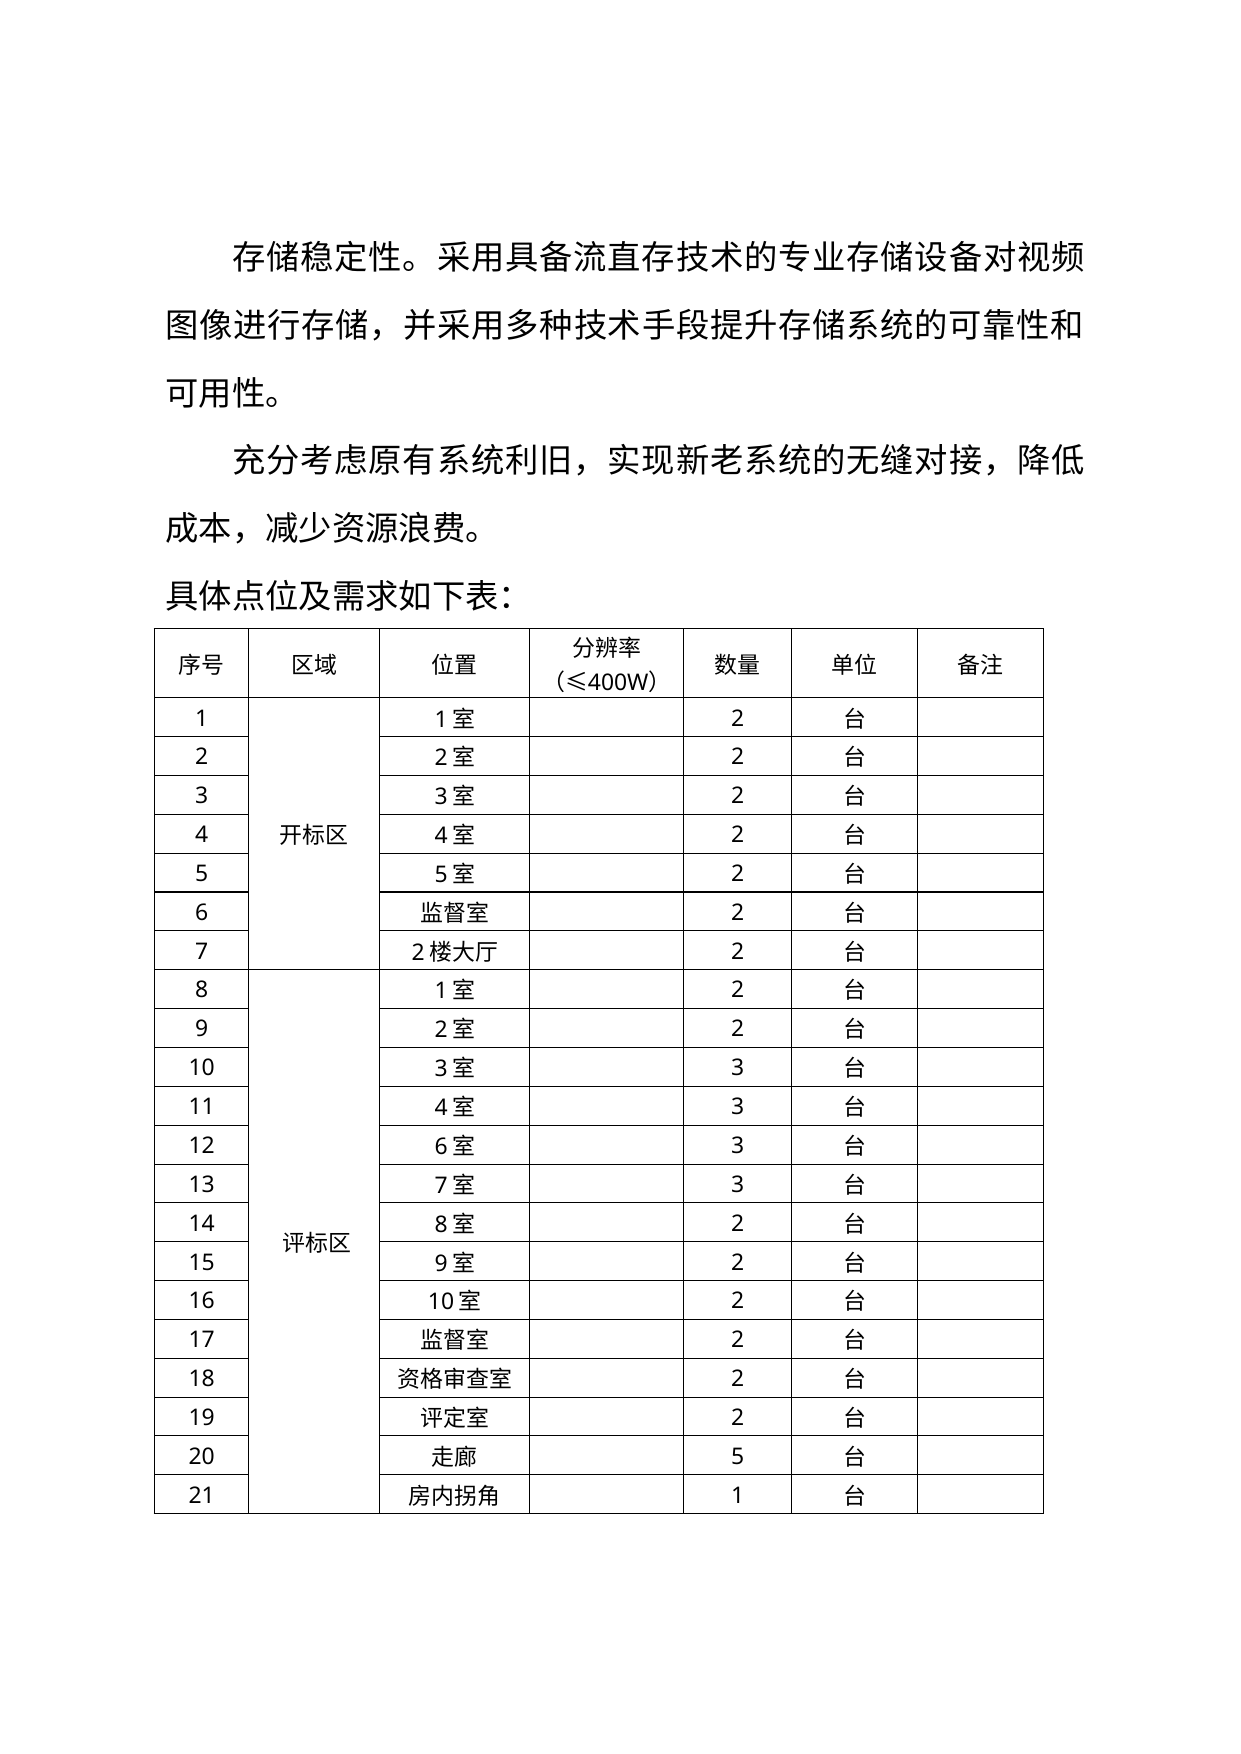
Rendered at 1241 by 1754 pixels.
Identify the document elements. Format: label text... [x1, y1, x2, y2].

table_cell 7 [155, 931, 248, 969]
table_cell [530, 815, 683, 853]
table_cell 台 [792, 1203, 917, 1241]
table_cell 资格审查室 [380, 1359, 529, 1397]
table_cell [530, 854, 683, 891]
table_cell [530, 970, 683, 1008]
table_cell 2 [684, 1203, 791, 1241]
table_cell [530, 776, 683, 814]
table_cell 2 [684, 854, 791, 891]
table_cell 14 [155, 1203, 248, 1241]
table_cell [918, 1281, 1043, 1319]
table_cell 台 [792, 737, 917, 775]
table_cell [530, 1320, 683, 1358]
table_header 单位 [792, 629, 917, 697]
table_cell 2室 [380, 737, 529, 775]
table_cell 台 [792, 1048, 917, 1086]
table_cell 评标区 [249, 970, 379, 1513]
table_cell 1 [684, 1475, 791, 1513]
text 充分考虑原有系统利旧，实现新老系统的无缝对接，降低成本，减少资源浪费。 [165, 424, 1087, 560]
table_cell 10室 [380, 1281, 529, 1319]
table_cell 10 [155, 1048, 248, 1086]
table_cell 台 [792, 698, 917, 736]
table_cell 开标区 [249, 698, 379, 969]
table_header 数量 [684, 629, 791, 697]
table_cell 8 [155, 970, 248, 1008]
table_cell 2 [684, 698, 791, 736]
table_cell 2 [684, 970, 791, 1008]
table_cell 台 [792, 1320, 917, 1358]
table_cell 9 [155, 1009, 248, 1047]
table_cell [918, 1242, 1043, 1280]
table_cell 12 [155, 1126, 248, 1163]
table_cell 台 [792, 970, 917, 1008]
table_cell 1 [155, 698, 248, 736]
table_cell [530, 1203, 683, 1241]
table_cell [530, 1359, 683, 1397]
table_cell 2楼大厅 [380, 931, 529, 969]
table_cell 台 [792, 815, 917, 853]
table_cell [918, 1320, 1043, 1358]
table_header 位置 [380, 629, 529, 697]
table_cell [918, 1475, 1043, 1513]
table_cell 19 [155, 1398, 248, 1435]
table_cell 台 [792, 1475, 917, 1513]
table_header 分辨率（≤400W） [530, 629, 683, 697]
table_cell 2 [684, 1359, 791, 1397]
table_cell 台 [792, 1242, 917, 1280]
table_cell [918, 1087, 1043, 1124]
table_cell 台 [792, 931, 917, 969]
table_cell 7室 [380, 1165, 529, 1202]
table_cell 2 [684, 776, 791, 814]
table_cell 5 [684, 1436, 791, 1474]
table_cell 2 [684, 1242, 791, 1280]
table_cell 台 [792, 776, 917, 814]
table_cell [918, 854, 1043, 891]
table_cell [530, 1281, 683, 1319]
table_cell 1室 [380, 970, 529, 1008]
table_cell [530, 1009, 683, 1047]
table_cell [918, 970, 1043, 1008]
table_cell 4室 [380, 815, 529, 853]
table_cell 2 [684, 1398, 791, 1435]
table_cell [530, 698, 683, 736]
table_cell 2 [684, 931, 791, 969]
table_cell 15 [155, 1242, 248, 1280]
text 具体点位及需求如下表： [165, 560, 1087, 628]
table_cell [918, 1126, 1043, 1163]
table_cell 11 [155, 1087, 248, 1124]
table_cell [530, 931, 683, 969]
table_cell 5室 [380, 854, 529, 891]
table_cell 2室 [380, 1009, 529, 1047]
table_cell 台 [792, 1087, 917, 1124]
table_cell 1室 [380, 698, 529, 736]
table_cell 3室 [380, 1048, 529, 1086]
table_cell [530, 1436, 683, 1474]
table_cell [918, 931, 1043, 969]
table_cell 2 [684, 893, 791, 930]
table_cell 监督室 [380, 1320, 529, 1358]
table_cell [918, 1398, 1043, 1435]
table_cell 3 [155, 776, 248, 814]
table_cell 3 [684, 1126, 791, 1163]
table_cell 3 [684, 1087, 791, 1124]
table_cell 5 [155, 854, 248, 891]
table_cell 8室 [380, 1203, 529, 1241]
table_cell 台 [792, 1359, 917, 1397]
text 存储稳定性。采用具备流直存技术的专业存储设备对视频、图像进行存储，并采用多种技术手段提升存储系统的可靠性和可用性。 [165, 221, 1087, 424]
table_cell [530, 1165, 683, 1202]
table_cell [530, 1475, 683, 1513]
table_cell 台 [792, 1436, 917, 1474]
table_cell [530, 893, 683, 930]
table_cell 6 [155, 893, 248, 930]
table_cell 13 [155, 1165, 248, 1202]
table_cell 2 [684, 1281, 791, 1319]
table_cell [918, 1048, 1043, 1086]
table_cell 3 [684, 1048, 791, 1086]
table_cell [918, 1165, 1043, 1202]
table_header 序号 [155, 629, 248, 697]
table_cell [530, 1126, 683, 1163]
table_cell 监督室 [380, 893, 529, 930]
table_cell 台 [792, 1165, 917, 1202]
table_cell 2 [684, 1320, 791, 1358]
table_cell 17 [155, 1320, 248, 1358]
table_cell 21 [155, 1475, 248, 1513]
table_cell [918, 1359, 1043, 1397]
table_cell 评定室 [380, 1398, 529, 1435]
table_cell [530, 1398, 683, 1435]
table_cell 台 [792, 893, 917, 930]
table_cell [530, 1242, 683, 1280]
table_cell [918, 1203, 1043, 1241]
table_cell 台 [792, 1126, 917, 1163]
table_cell [918, 815, 1043, 853]
table_cell [918, 776, 1043, 814]
table_cell 台 [792, 1009, 917, 1047]
table_cell 2 [684, 737, 791, 775]
table_cell 台 [792, 854, 917, 891]
table_cell 4室 [380, 1087, 529, 1124]
table_cell 走廊 [380, 1436, 529, 1474]
table_cell [530, 1048, 683, 1086]
table_cell [530, 737, 683, 775]
table_cell 2 [155, 737, 248, 775]
table_cell 20 [155, 1436, 248, 1474]
table_cell 4 [155, 815, 248, 853]
table_header 区域 [249, 629, 379, 697]
table_cell 3 [684, 1165, 791, 1202]
table_cell [918, 1436, 1043, 1474]
table_header 备注 [918, 629, 1043, 697]
table_cell 房内拐角 [380, 1475, 529, 1513]
table_cell 2 [684, 1009, 791, 1047]
table_cell 台 [792, 1398, 917, 1435]
table_cell 16 [155, 1281, 248, 1319]
table_cell 2 [684, 815, 791, 853]
table_cell 9室 [380, 1242, 529, 1280]
table_cell [918, 1009, 1043, 1047]
table_cell [918, 698, 1043, 736]
table_cell 台 [792, 1281, 917, 1319]
table_cell [918, 893, 1043, 930]
table_cell [918, 737, 1043, 775]
table_cell 6室 [380, 1126, 529, 1163]
table_cell 3室 [380, 776, 529, 814]
table_cell 18 [155, 1359, 248, 1397]
table_cell [530, 1087, 683, 1124]
